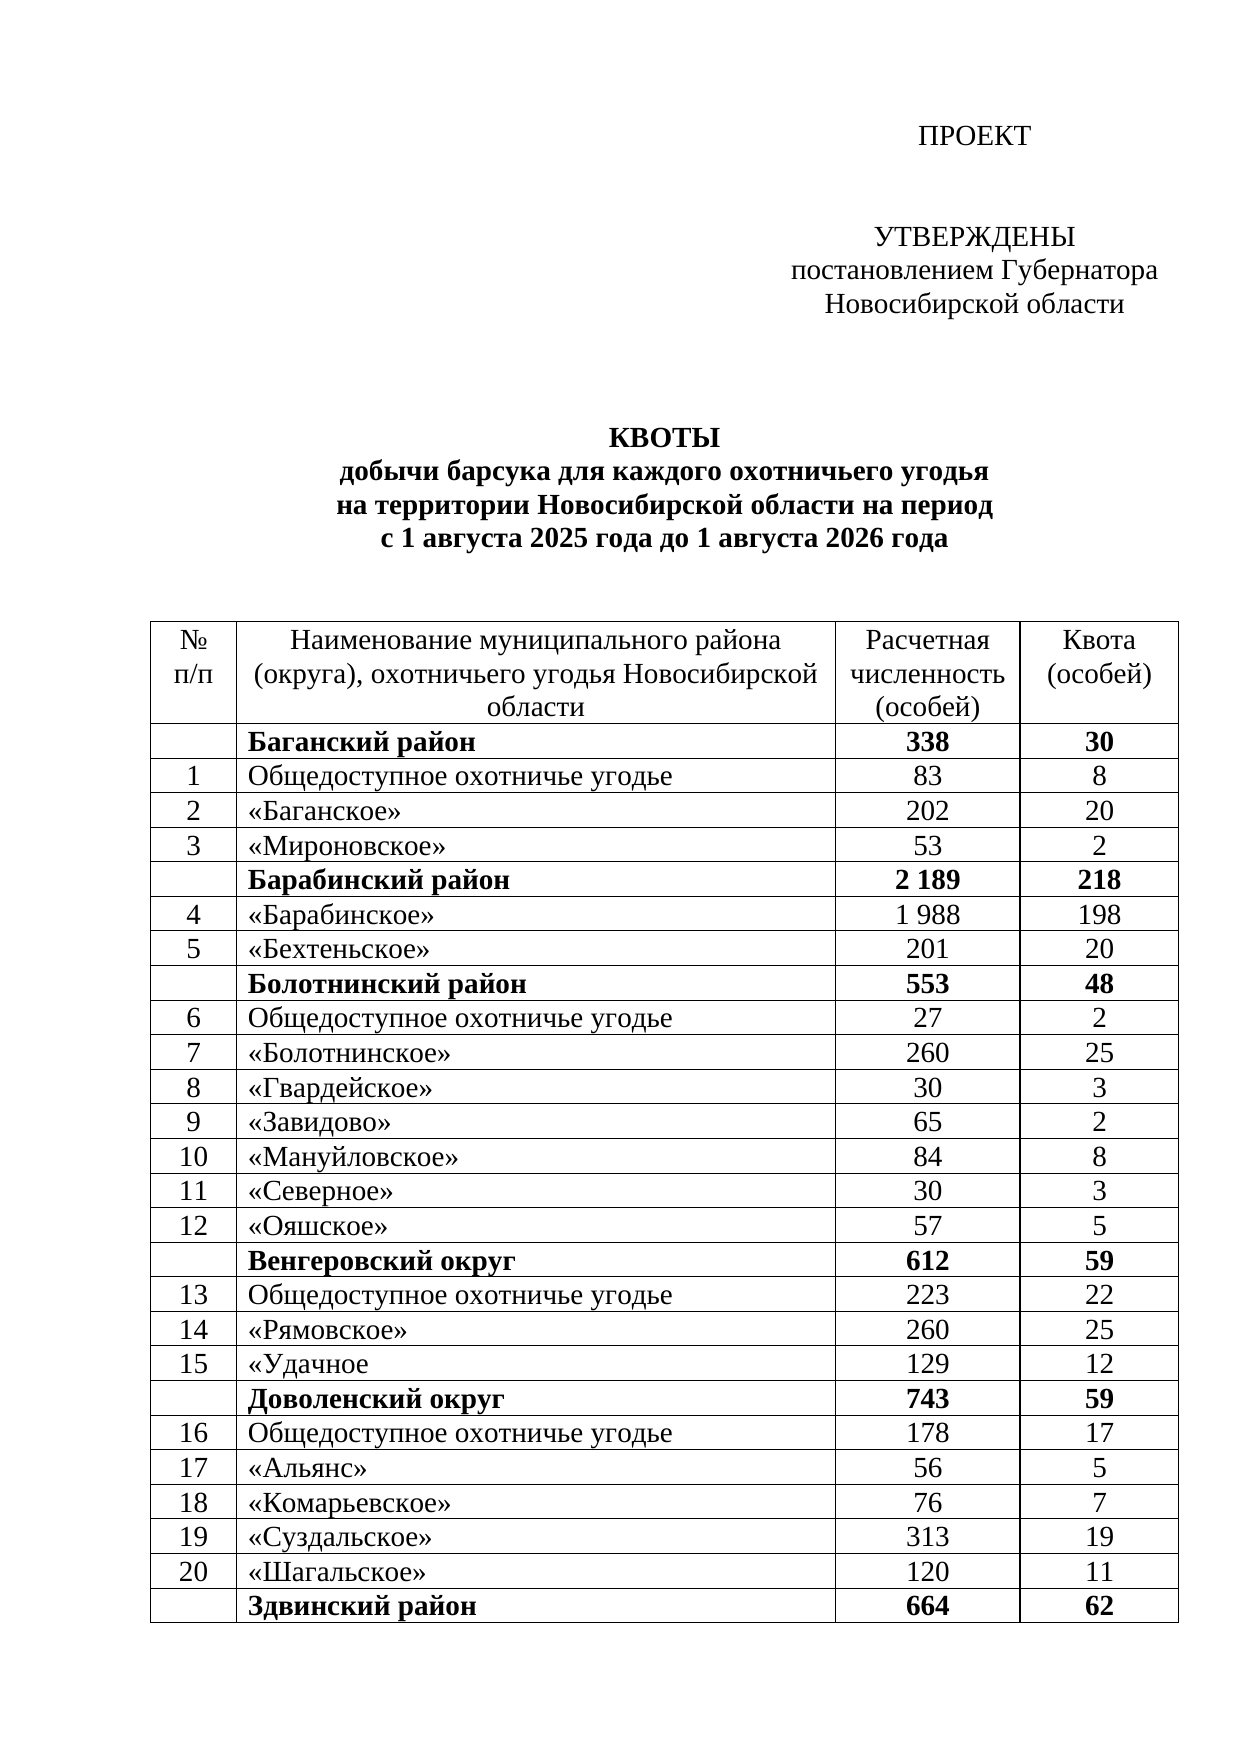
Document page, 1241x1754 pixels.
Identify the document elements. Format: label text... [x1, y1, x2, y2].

table_cell 3 [1021, 1070, 1178, 1103]
table_cell 12 [1021, 1346, 1178, 1380]
table_cell 260 [836, 1035, 1019, 1069]
table_cell 22 [1021, 1277, 1178, 1311]
table_cell 59 [1021, 1381, 1178, 1414]
table_cell 664 [836, 1589, 1019, 1622]
table_cell 3 [151, 828, 236, 861]
table_cell 2 [151, 793, 236, 827]
table_cell 18 [151, 1485, 236, 1518]
table_cell 2 [1021, 1001, 1178, 1034]
table_cell 19 [151, 1519, 236, 1553]
text Новосибирской области [768, 286, 1181, 319]
table_cell 20 [151, 1554, 236, 1587]
table_cell Баганский район [237, 724, 835, 757]
table_cell [151, 862, 236, 896]
table_cell «Северное» [237, 1174, 835, 1207]
table_cell 16 [151, 1416, 236, 1449]
table_cell 120 [836, 1554, 1019, 1587]
table_cell Болотнинский район [237, 966, 835, 999]
table_cell [151, 1243, 236, 1276]
table_cell 743 [836, 1381, 1019, 1414]
table_cell «Шагальское» [237, 1554, 835, 1587]
table_cell 2 189 [836, 862, 1019, 896]
table_cell 553 [836, 966, 1019, 999]
table_cell 5 [151, 931, 236, 965]
table_cell 6 [151, 1001, 236, 1034]
table_cell 313 [836, 1519, 1019, 1553]
table_cell 612 [836, 1243, 1019, 1276]
table_cell Барабинский район [237, 862, 835, 896]
table_cell 10 [151, 1139, 236, 1172]
table_cell 13 [151, 1277, 236, 1311]
table_cell Общедоступное охотничье угодье [237, 1416, 835, 1449]
table_cell 8 [151, 1070, 236, 1103]
text с 1 августа 2025 года до 1 августа 2026 года [148, 521, 1181, 554]
table_cell 338 [836, 724, 1019, 757]
table_cell 4 [151, 897, 236, 930]
table_cell 1 [151, 759, 236, 792]
table_cell 7 [151, 1035, 236, 1069]
table_cell 11 [151, 1174, 236, 1207]
table_cell 76 [836, 1485, 1019, 1518]
text ПРОЕКТ [148, 118, 1181, 152]
table_cell 59 [1021, 1243, 1178, 1276]
table_cell 201 [836, 931, 1019, 965]
table_cell 198 [1021, 897, 1178, 930]
table_cell 17 [151, 1450, 236, 1484]
table_cell 8 [1021, 1139, 1178, 1172]
table_cell 2 [1021, 828, 1178, 861]
table_cell [151, 1381, 236, 1414]
table_cell 83 [836, 759, 1019, 792]
table_cell «Бехтеньское» [237, 931, 835, 965]
table_cell 12 [151, 1208, 236, 1242]
table_cell Здвинский район [237, 1589, 835, 1622]
table_cell «Мироновское» [237, 828, 835, 861]
table_cell 30 [1021, 724, 1178, 757]
table_cell [151, 724, 236, 757]
table_cell 7 [1021, 1485, 1178, 1518]
table_cell Общедоступное охотничье угодье [237, 759, 835, 792]
table_cell 57 [836, 1208, 1019, 1242]
table_cell 30 [836, 1070, 1019, 1103]
table_cell «Болотнинское» [237, 1035, 835, 1069]
table_cell 3 [1021, 1174, 1178, 1207]
title добычи барсука для каждого охотничьего угодья [148, 453, 1181, 487]
table_cell 20 [1021, 931, 1178, 965]
table_cell Венгеровский округ [237, 1243, 835, 1276]
text УТВЕРЖДЕНЫ [768, 219, 1181, 252]
table_cell 129 [836, 1346, 1019, 1380]
table_cell 218 [1021, 862, 1178, 896]
table_cell 223 [836, 1277, 1019, 1311]
table_cell «Мануйловское» [237, 1139, 835, 1172]
table_cell «Барабинское» [237, 897, 835, 930]
table_cell «Альянс» [237, 1450, 835, 1484]
table_cell 8 [1021, 759, 1178, 792]
table_cell Общедоступное охотничье угодье [237, 1001, 835, 1034]
table_cell 19 [1021, 1519, 1178, 1553]
table_cell «Ояшское» [237, 1208, 835, 1242]
table_cell 2 [1021, 1104, 1178, 1138]
table_cell 56 [836, 1450, 1019, 1484]
table_cell 65 [836, 1104, 1019, 1138]
table_cell 62 [1021, 1589, 1178, 1622]
table_cell 48 [1021, 966, 1178, 999]
table_cell 1 988 [836, 897, 1019, 930]
table_cell 178 [836, 1416, 1019, 1449]
table_cell 14 [151, 1312, 236, 1345]
table_cell 5 [1021, 1450, 1178, 1484]
table_cell «Рямовское» [237, 1312, 835, 1345]
table_cell 5 [1021, 1208, 1178, 1242]
title КВОТЫ [148, 420, 1181, 453]
table_cell «Баганское» [237, 793, 835, 827]
table_cell Общедоступное охотничье угодье [237, 1277, 835, 1311]
table_cell 84 [836, 1139, 1019, 1172]
table_cell Доволенский округ [237, 1381, 835, 1414]
table_cell «Комарьевское» [237, 1485, 835, 1518]
table_cell [151, 1589, 236, 1622]
table_cell «Суздальское» [237, 1519, 835, 1553]
table_cell «Завидово» [237, 1104, 835, 1138]
table_cell 202 [836, 793, 1019, 827]
table_header Наименование муниципального района (округа), охотничьего угодья Новосибирской области [237, 622, 835, 723]
text на территории Новосибирской области на период [148, 487, 1181, 521]
table_cell [151, 966, 236, 999]
table_cell 25 [1021, 1035, 1178, 1069]
table_cell 11 [1021, 1554, 1178, 1587]
table_cell 25 [1021, 1312, 1178, 1345]
table_cell 15 [151, 1346, 236, 1380]
table_cell 20 [1021, 793, 1178, 827]
table_cell 17 [1021, 1416, 1178, 1449]
table_cell 260 [836, 1312, 1019, 1345]
table_cell 9 [151, 1104, 236, 1138]
table_cell 30 [836, 1174, 1019, 1207]
table_cell 53 [836, 828, 1019, 861]
table_header Расчетная численность (особей) [836, 622, 1019, 723]
table_cell 27 [836, 1001, 1019, 1034]
text постановлением Губернатора [768, 252, 1181, 286]
table_cell «Удачное [237, 1346, 835, 1380]
table_header Квота (особей) [1021, 622, 1178, 723]
table_cell «Гвардейское» [237, 1070, 835, 1103]
table_header № п/п [151, 622, 236, 723]
